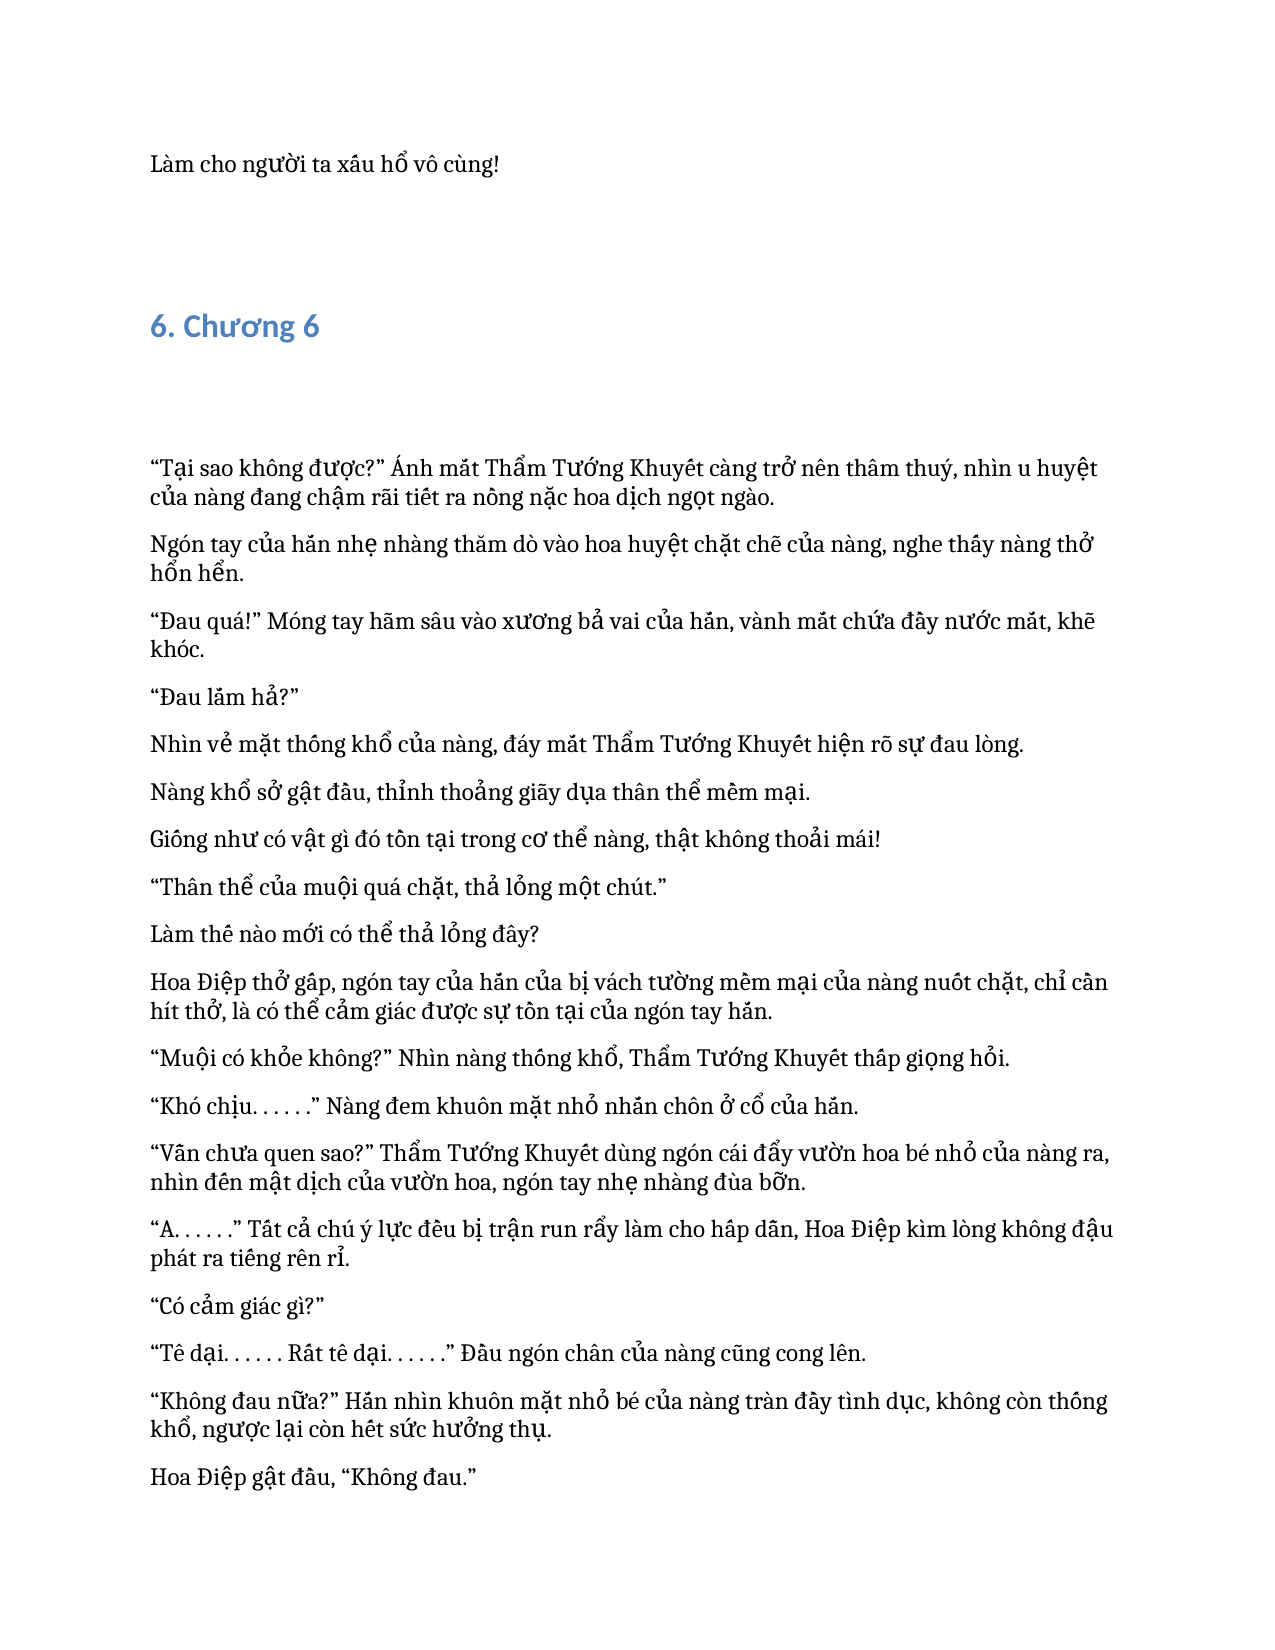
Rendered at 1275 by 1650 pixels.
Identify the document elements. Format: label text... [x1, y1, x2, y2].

text “Có cảm giác gì?” [150, 1292, 1125, 1320]
text Nàng khổ sở gật đầu, thỉnh thoảng giãy dụa thân thể mềm mại. [150, 778, 1125, 807]
text Ngón tay của hắn nhẹ nhàng thăm dò vào hoa huyệt chặt chẽ của nàng, nghe thấy nàng thở hổn hển. [150, 530, 1125, 588]
text “Không đau nữa?” Hắn nhìn khuôn mặt nhỏ bé của nàng tràn đầy tình dục, không còn thống khổ, ngược lại còn hết sức hưởng thụ. [150, 1387, 1125, 1444]
text Làm cho người ta xấu hổ vô cùng! [150, 150, 1125, 179]
text “Khó chịu. . . . . .” Nàng đem khuôn mặt nhỏ nhắn chôn ở cổ của hắn. [150, 1092, 1125, 1120]
text “Muội có khỏe không?” Nhìn nàng thống khổ, Thẩm Tướng Khuyết thấp giọng hỏi. [150, 1044, 1125, 1073]
subtitle 6. Chương 6 [150, 304, 1125, 345]
text “Tại sao không được?” Ánh mắt Thẩm Tướng Khuyết càng trở nên thâm thuý, nhìn u huyệt của nàng đang chậm rãi tiết ra nồng nặc hoa dịch ngọt ngào. [150, 454, 1125, 512]
text “A. . . . . .” Tất cả chú ý lực đều bị trận run rẩy làm cho hấp dẫn, Hoa Điệp kìm lòng không đậu phát ra tiếng rên rỉ. [150, 1215, 1125, 1273]
text Nhìn vẻ mặt thống khổ của nàng, đáy mắt Thẩm Tướng Khuyết hiện rõ sự đau lòng. [150, 730, 1125, 759]
text Làm thế nào mới có thể thả lỏng đây? [150, 920, 1125, 949]
text Giống như có vật gì đó tồn tại trong cơ thể nàng, thật không thoải mái! [150, 825, 1125, 854]
text Hoa Điệp gật đầu, “Không đau.” [150, 1463, 1125, 1492]
text “Vẫn chưa quen sao?” Thẩm Tướng Khuyết dùng ngón cái đẩy vườn hoa bé nhỏ của nàng ra, nhìn đến mật dịch của vườn hoa, ngón tay nhẹ nhàng đùa bỡn. [150, 1139, 1125, 1197]
text “Đau quá!” Móng tay hãm sâu vào xương bả vai của hắn, vành mắt chứa đầy nước mắt, khẽ khóc. [150, 607, 1125, 664]
text Hoa Điệp thở gấp, ngón tay của hắn của bị vách tường mềm mại của nàng nuốt chặt, chỉ cần hít thở, là có thể cảm giác được sự tồn tại của ngón tay hắn. [150, 968, 1125, 1025]
text “Tê dại. . . . . . Rất tê dại. . . . . .” Đầu ngón chân của nàng cũng cong lên. [150, 1339, 1125, 1368]
text “Thân thể của muội quá chặt, thả lỏng một chút.” [150, 873, 1125, 902]
text “Đau lắm hả?” [150, 683, 1125, 712]
